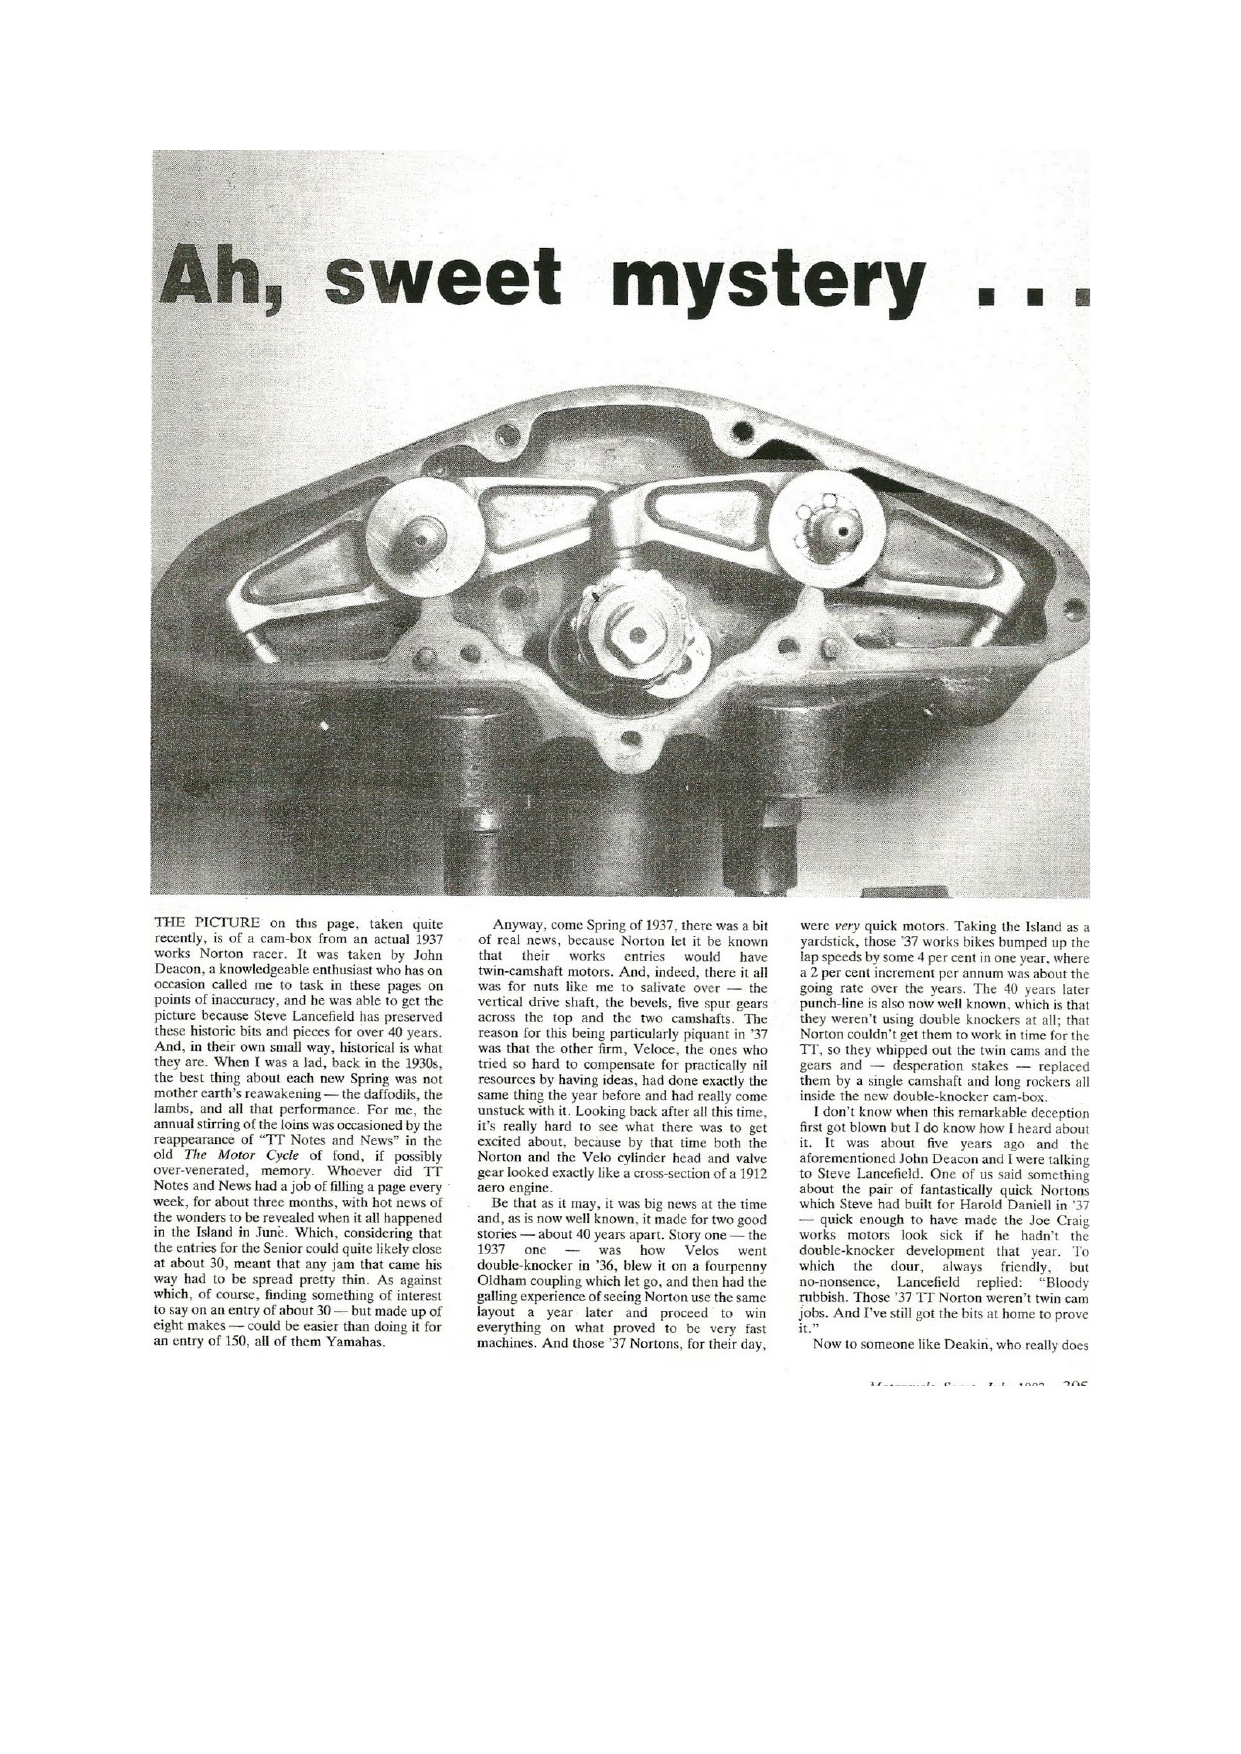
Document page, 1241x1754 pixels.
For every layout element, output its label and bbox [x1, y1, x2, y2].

picture [150, 150, 1091, 1386]
